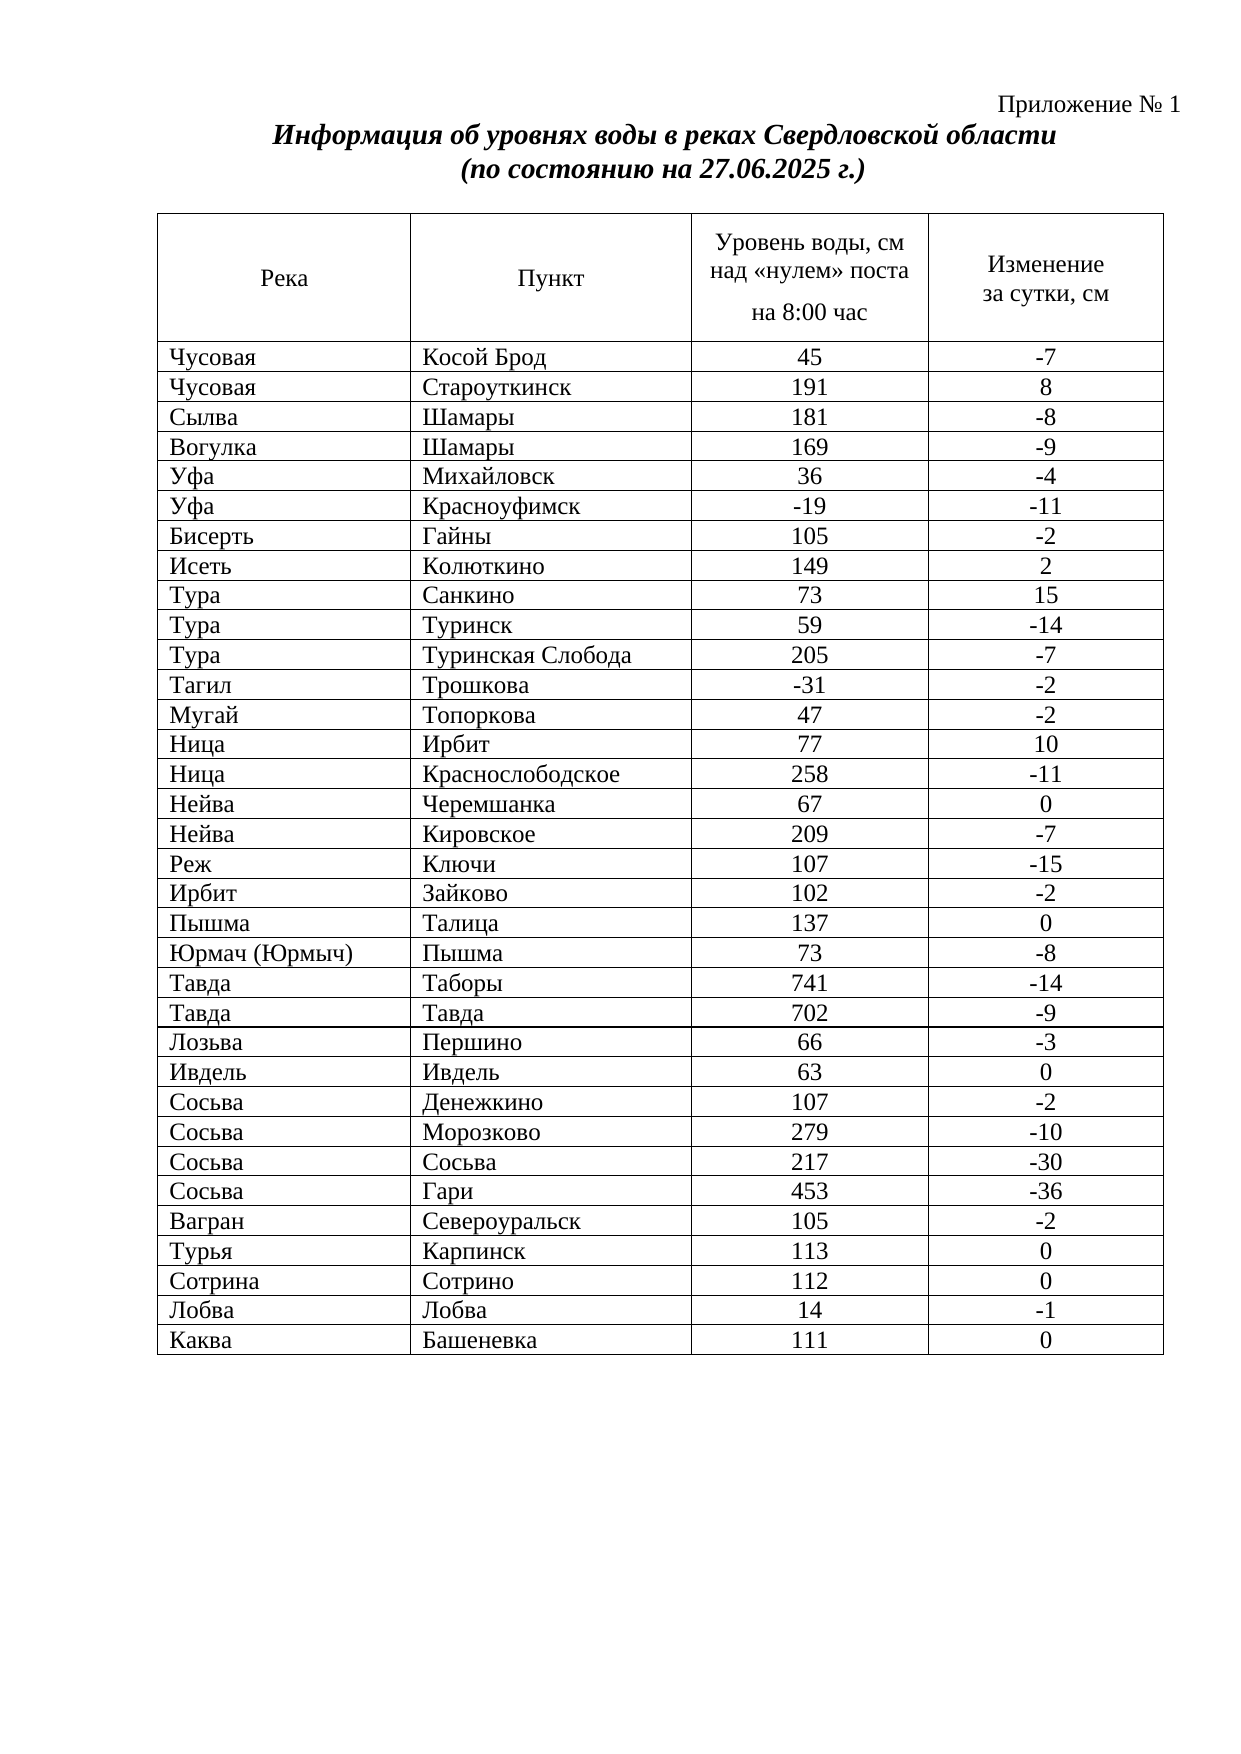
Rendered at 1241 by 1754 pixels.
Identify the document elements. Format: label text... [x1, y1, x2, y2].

table_cell 15 [929, 581, 1163, 609]
table_cell Зайково [411, 879, 691, 907]
table_cell Сосьва [158, 1087, 410, 1116]
table_cell Сосьва [411, 1147, 691, 1175]
table_cell 0 [929, 1325, 1163, 1354]
table_cell Шамары [411, 432, 691, 460]
table_cell 0 [929, 1057, 1163, 1086]
table_cell -30 [929, 1147, 1163, 1175]
table_cell Чусовая [158, 342, 410, 371]
table_cell Ница [158, 730, 410, 758]
table_cell 14 [692, 1296, 928, 1324]
table_cell 209 [692, 819, 928, 848]
table_cell 741 [692, 968, 928, 997]
table_cell 47 [692, 700, 928, 728]
table_cell Морозково [411, 1117, 691, 1146]
table_cell Тагил [158, 670, 410, 699]
table_cell Уфа [158, 461, 410, 490]
table_cell 107 [692, 849, 928, 877]
table_cell Колюткино [411, 551, 691, 579]
table_cell Талица [411, 908, 691, 937]
table_cell 169 [692, 432, 928, 460]
table_cell Першино [411, 1028, 691, 1056]
table_cell 217 [692, 1147, 928, 1175]
text Приложение № 1 [148, 89, 1181, 117]
table_cell Тавда [158, 968, 410, 997]
table_cell -19 [692, 491, 928, 520]
table_cell 102 [692, 879, 928, 907]
table_cell Ница [158, 759, 410, 788]
table_cell 77 [692, 730, 928, 758]
table_cell Ивдель [158, 1057, 410, 1086]
table_cell Сылва [158, 402, 410, 431]
table_cell 36 [692, 461, 928, 490]
table_cell 191 [692, 372, 928, 401]
table_cell Башеневка [411, 1325, 691, 1354]
table_cell Мугай [158, 700, 410, 728]
table_cell 279 [692, 1117, 928, 1146]
table_cell 453 [692, 1176, 928, 1205]
table_cell -7 [929, 342, 1163, 371]
table_cell -9 [929, 432, 1163, 460]
table_cell -2 [929, 521, 1163, 550]
table_cell Красноуфимск [411, 491, 691, 520]
table_cell Таборы [411, 968, 691, 997]
table_header Река [158, 214, 410, 341]
table_cell Лобва [411, 1296, 691, 1324]
table_cell 105 [692, 1206, 928, 1235]
table_cell 107 [692, 1087, 928, 1116]
table_cell Вагран [158, 1206, 410, 1235]
table_cell -11 [929, 759, 1163, 788]
table_cell 137 [692, 908, 928, 937]
table_cell Санкино [411, 581, 691, 609]
table_cell Михайловск [411, 461, 691, 490]
table_cell -31 [692, 670, 928, 699]
table_cell Староуткинск [411, 372, 691, 401]
table_cell Пышма [158, 908, 410, 937]
table_cell -8 [929, 402, 1163, 431]
table_cell Ирбит [158, 879, 410, 907]
table_cell Юрмач (Юрмыч) [158, 938, 410, 967]
table_cell -4 [929, 461, 1163, 490]
table_cell Чусовая [158, 372, 410, 401]
table_header Уровень воды, см над «нулем» поста на 8:00 час [692, 214, 928, 341]
table_cell Уфа [158, 491, 410, 520]
table_cell 112 [692, 1266, 928, 1294]
text (по состоянию на 27.06.2025 г.) [148, 151, 1181, 184]
table_cell 8 [929, 372, 1163, 401]
table_cell 0 [929, 908, 1163, 937]
table_cell Исеть [158, 551, 410, 579]
table_cell 63 [692, 1057, 928, 1086]
table_cell -2 [929, 879, 1163, 907]
table_cell 105 [692, 521, 928, 550]
table_cell 66 [692, 1028, 928, 1056]
table_cell Сотрина [158, 1266, 410, 1294]
table_cell Гайны [411, 521, 691, 550]
text Информация об уровнях воды в реках Свердловской области [148, 117, 1181, 151]
table_header Изменение за сутки, см [929, 214, 1163, 341]
table_cell 73 [692, 938, 928, 967]
table_cell -7 [929, 819, 1163, 848]
table_cell Сосьва [158, 1176, 410, 1205]
table_cell 111 [692, 1325, 928, 1354]
table_cell Тавда [411, 998, 691, 1026]
table_cell Туринск [411, 610, 691, 639]
table_cell Сосьва [158, 1147, 410, 1175]
table_cell 181 [692, 402, 928, 431]
table_cell 2 [929, 551, 1163, 579]
table_cell -15 [929, 849, 1163, 877]
table_cell -2 [929, 1087, 1163, 1116]
table_cell 67 [692, 789, 928, 818]
table_cell Каква [158, 1325, 410, 1354]
table_cell Тура [158, 581, 410, 609]
table_cell Вогулка [158, 432, 410, 460]
table_cell 45 [692, 342, 928, 371]
table_cell Тавда [158, 998, 410, 1026]
table_cell -10 [929, 1117, 1163, 1146]
table_cell Косой Брод [411, 342, 691, 371]
table_cell -9 [929, 998, 1163, 1026]
table_cell -2 [929, 700, 1163, 728]
table_cell Лобва [158, 1296, 410, 1324]
table_cell Североуральск [411, 1206, 691, 1235]
table_cell -36 [929, 1176, 1163, 1205]
table_cell Лозьва [158, 1028, 410, 1056]
table_cell Сотрино [411, 1266, 691, 1294]
table_cell -1 [929, 1296, 1163, 1324]
table_cell Топоркова [411, 700, 691, 728]
table_cell Ивдель [411, 1057, 691, 1086]
table_cell -8 [929, 938, 1163, 967]
table_cell 113 [692, 1236, 928, 1265]
table_cell -7 [929, 640, 1163, 669]
table_cell -2 [929, 670, 1163, 699]
table_cell Гари [411, 1176, 691, 1205]
table_cell Тура [158, 610, 410, 639]
table_cell 0 [929, 789, 1163, 818]
table_cell 205 [692, 640, 928, 669]
table_cell -14 [929, 610, 1163, 639]
table_header Пункт [411, 214, 691, 341]
table_cell Шамары [411, 402, 691, 431]
table_cell Тура [158, 640, 410, 669]
table_cell Бисерть [158, 521, 410, 550]
table_cell Краснослободское [411, 759, 691, 788]
table_cell Туринская Слобода [411, 640, 691, 669]
table_cell Нейва [158, 819, 410, 848]
table_cell Денежкино [411, 1087, 691, 1116]
table_cell Кировское [411, 819, 691, 848]
table_cell 0 [929, 1266, 1163, 1294]
table_cell -3 [929, 1028, 1163, 1056]
table_cell Сосьва [158, 1117, 410, 1146]
table_cell -11 [929, 491, 1163, 520]
table_cell 73 [692, 581, 928, 609]
table_cell Турья [158, 1236, 410, 1265]
table_cell Пышма [411, 938, 691, 967]
table_cell -2 [929, 1206, 1163, 1235]
table_cell Ирбит [411, 730, 691, 758]
table_cell 10 [929, 730, 1163, 758]
table_cell 0 [929, 1236, 1163, 1265]
table_cell Ключи [411, 849, 691, 877]
table_cell -14 [929, 968, 1163, 997]
table_cell Трошкова [411, 670, 691, 699]
table_cell Карпинск [411, 1236, 691, 1265]
table_cell Нейва [158, 789, 410, 818]
table_cell 702 [692, 998, 928, 1026]
table_cell Черемшанка [411, 789, 691, 818]
table_cell Реж [158, 849, 410, 877]
table_cell 258 [692, 759, 928, 788]
table_cell 59 [692, 610, 928, 639]
table_cell 149 [692, 551, 928, 579]
